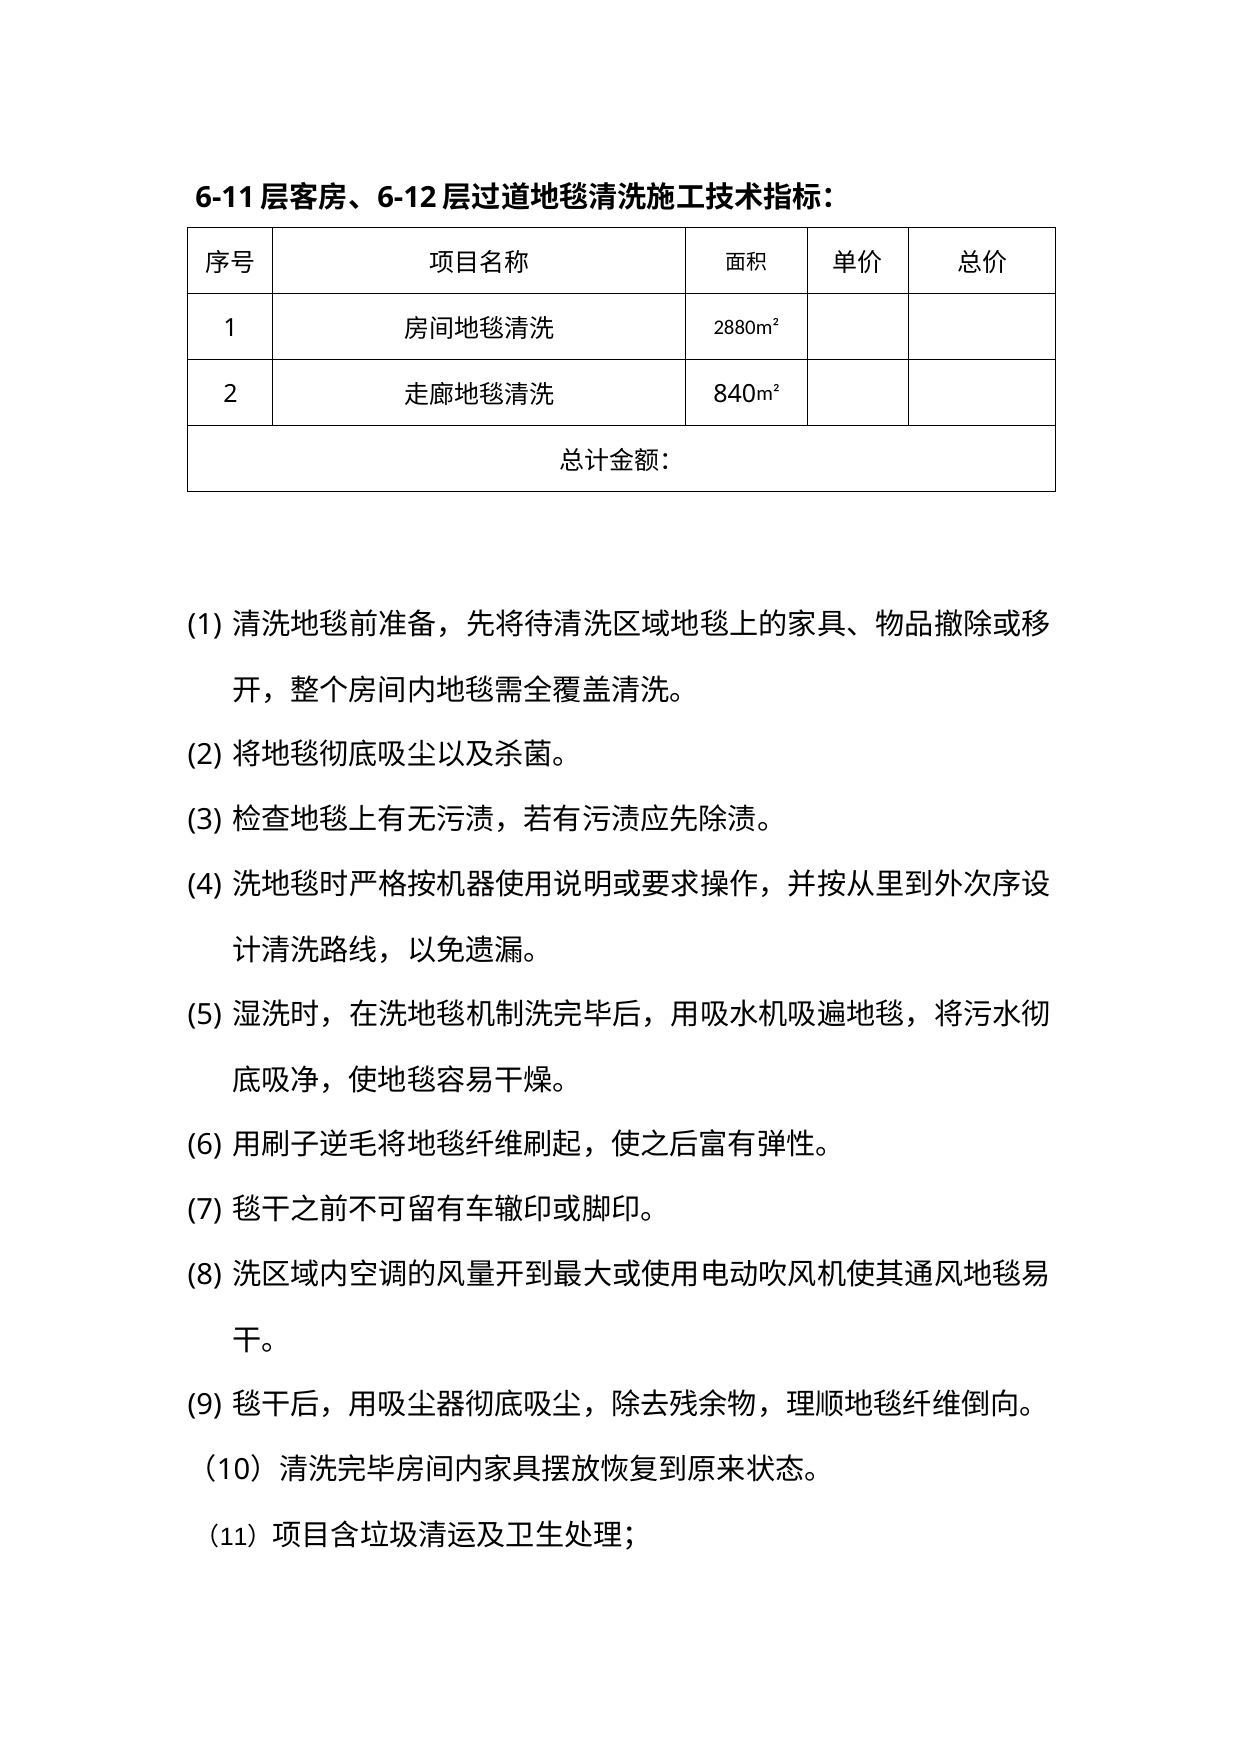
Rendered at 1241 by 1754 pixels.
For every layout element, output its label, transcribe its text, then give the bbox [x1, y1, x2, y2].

list 用刷子逆毛将地毯纤维刷起，使之后富有弹性。 [187, 1110, 1053, 1175]
table_header 单价 [808, 228, 908, 293]
table_cell [808, 294, 908, 359]
list 将地毯彻底吸尘以及杀菌。 [187, 720, 1053, 785]
list 湿洗时，在洗地毯机制洗完毕后，用吸水机吸遍地毯，将污水彻底吸净，使地毯容易干燥。 [187, 980, 1053, 1110]
table_cell 840m² [686, 360, 807, 425]
list 6-11层客房、6-12层过道地毯清洗施工技术指标： [187, 162, 1053, 227]
table_cell 1 [188, 294, 272, 359]
table_cell 房间地毯清洗 [273, 294, 685, 359]
list 毯干之前不可留有车辙印或脚印。 [187, 1175, 1053, 1240]
list （10）清洗完毕房间内家具摆放恢复到原来状态。 [187, 1435, 1053, 1500]
table_cell 2 [188, 360, 272, 425]
table_cell 2880m² [686, 294, 807, 359]
table_header 序号 [188, 228, 272, 293]
table_header 面积 [686, 228, 807, 293]
table_cell [909, 360, 1055, 425]
table_cell 走廊地毯清洗 [273, 360, 685, 425]
list （11）项目含垃圾清运及卫生处理； [187, 1500, 1053, 1565]
list 检查地毯上有无污渍，若有污渍应先除渍。 [187, 785, 1053, 850]
list 洗区域内空调的风量开到最大或使用电动吹风机使其通风地毯易干。 [187, 1240, 1053, 1370]
table_cell [909, 294, 1055, 359]
table_cell 总计金额： [188, 426, 1055, 491]
list 清洗地毯前准备，先将待清洗区域地毯上的家具、物品撤除或移开，整个房间内地毯需全覆盖清洗。 [187, 590, 1053, 720]
list 毯干后，用吸尘器彻底吸尘，除去残余物，理顺地毯纤维倒向。 [187, 1370, 1053, 1435]
table_cell [808, 360, 908, 425]
list 洗地毯时严格按机器使用说明或要求操作，并按从里到外次序设计清洗路线，以免遗漏。 [187, 850, 1053, 980]
table_header 项目名称 [273, 228, 685, 293]
table_header 总价 [909, 228, 1055, 293]
